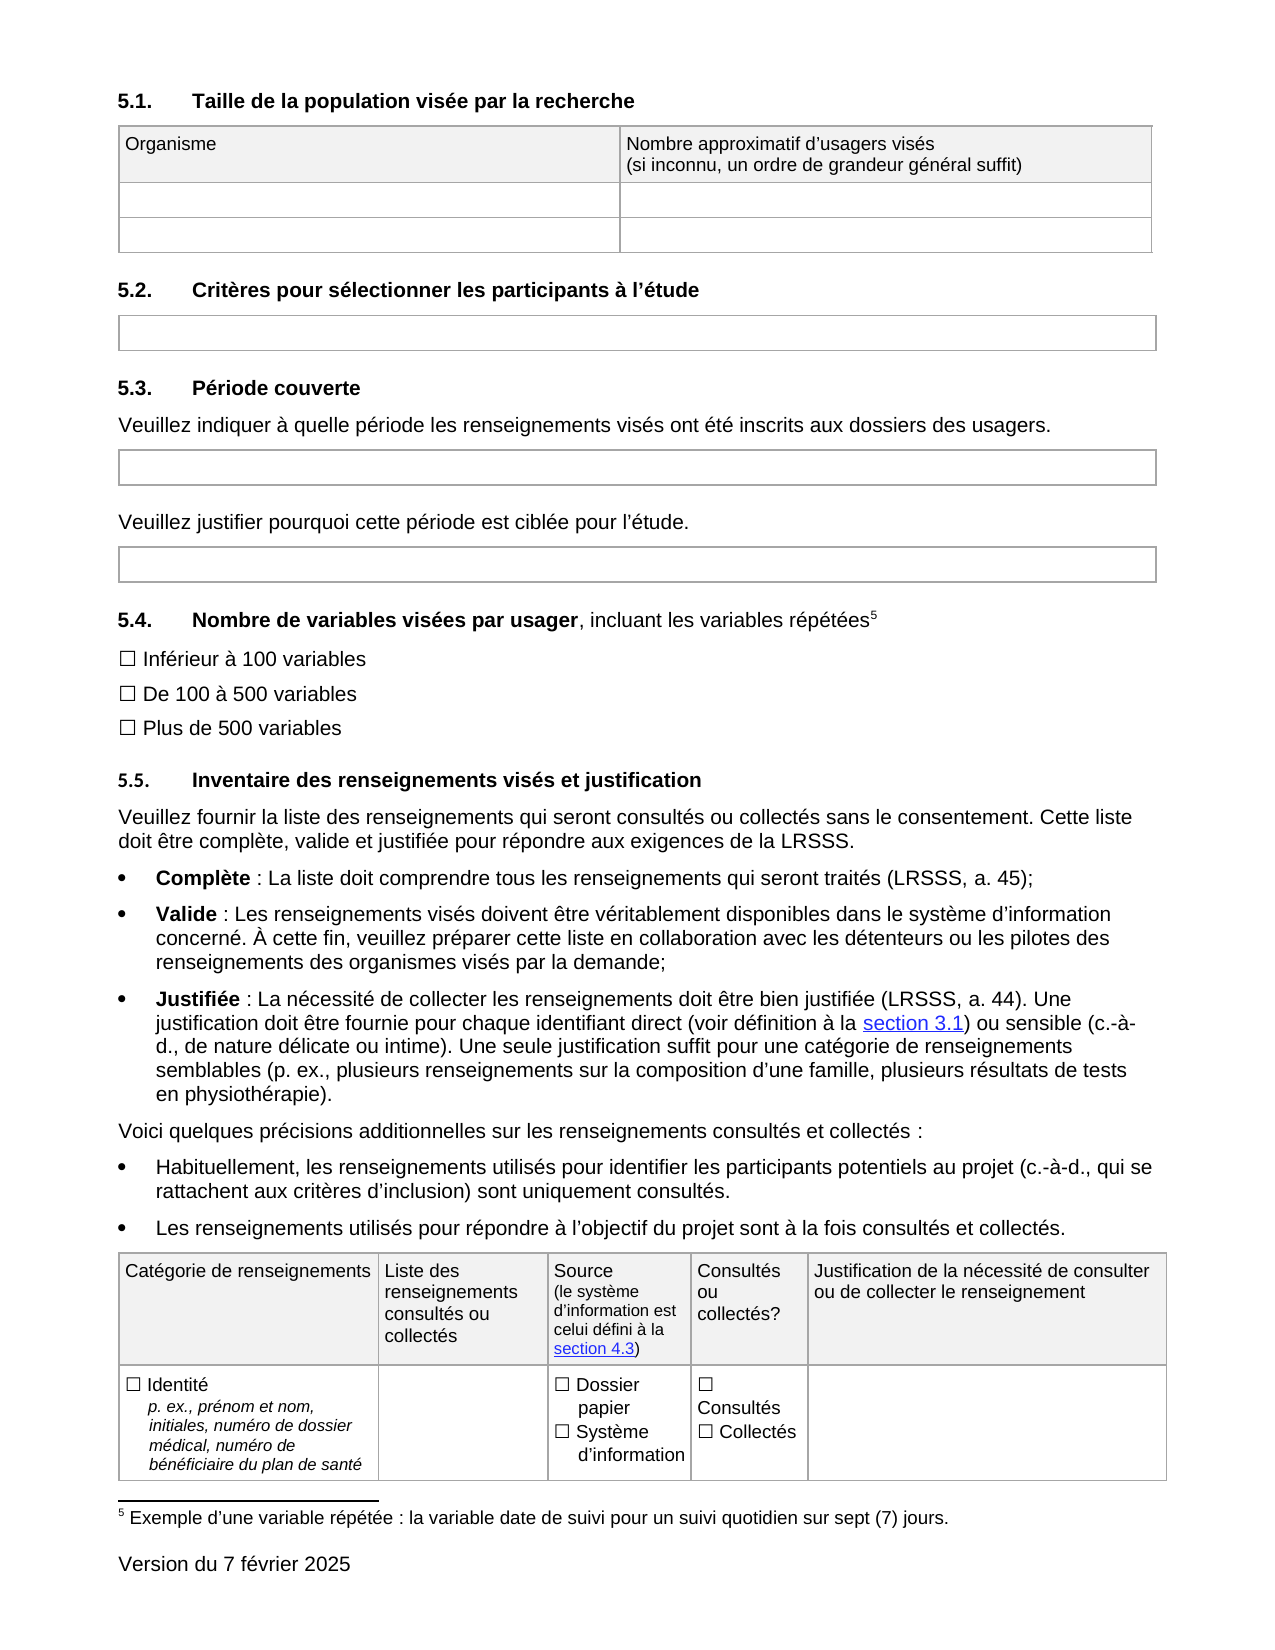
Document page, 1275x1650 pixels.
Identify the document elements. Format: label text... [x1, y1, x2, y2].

list Valide : Les renseignements visés doivent être véritablement disponibles dans le système d’information concerné. À cette fin, veuillez préparer cette liste en collaboration avec les détenteurs ou les pilotes des renseignements des organismes visés par la demande; [118, 902, 1157, 974]
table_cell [549, 1366, 690, 1479]
text Veuillez indiquer à quelle période les renseignements visés ont été inscrits aux dossiers des usagers. [118, 413, 1157, 437]
text Veuillez fournir la liste des renseignements qui seront consultés ou collectés sans le consentement. Cette liste doit être complète, valide et justifiée pour répondre aux exigences de la LRSSS. [118, 805, 1157, 853]
table_cell [621, 183, 1151, 217]
table_header Nombre approximatif d’usagers visés (si inconnu, un ordre de grandeur général suffit) [621, 127, 1151, 182]
table_header Consultés ou collectés? [692, 1254, 807, 1364]
table_header Catégorie de renseignements [120, 1254, 378, 1364]
table_header Liste des renseignements consultés ou collectés [379, 1254, 547, 1364]
table_header [120, 548, 1155, 581]
text Plus de 500 variables [118, 713, 1157, 742]
subtitle Inventaire des renseignements visés et justification [117, 767, 1157, 792]
list Les renseignements utilisés pour répondre à l’objectif du projet sont à la fois consultés et collectés. [118, 1216, 1157, 1240]
table_header [120, 316, 1155, 350]
table_cell [809, 1366, 1166, 1479]
text Voici quelques précisions additionnelles sur les renseignements consultés et collectés : [118, 1119, 1157, 1143]
text Inférieur à 100 variables [118, 644, 1157, 673]
list Habituellement, les renseignements utilisés pour identifier les participants potentiels au projet (c.-à-d., qui se rattachent aux critères d’inclusion) sont uniquement consultés. [118, 1155, 1157, 1203]
list Justifiée : La nécessité de collecter les renseignements doit être bien justifiée (LRSSS, a. 44). Une justification doit être fournie pour chaque identifiant direct (voir définition à la section 3.1) ou sensible (c.-à-d., de nature délicate ou intime). Une seule justification suffit pour une catégorie de renseignements semblables (p. ex., plusieurs renseignements sur la composition d’une famille, plusieurs résultats de tests en physiothérapie). [118, 986, 1157, 1106]
subtitle Taille de la population visée par la recherche [117, 89, 1157, 113]
table_cell [120, 183, 619, 217]
text Veuillez justifier pourquoi cette période est ciblée pour l’étude. [118, 486, 1157, 534]
table_header Justification de la nécessité de consulter ou de collecter le renseignement [809, 1254, 1166, 1364]
subtitle Critères pour sélectionner les participants à l’étude [117, 278, 1157, 302]
table_header [120, 451, 1155, 484]
table_header Organisme [120, 127, 619, 182]
list Complète : La liste doit comprendre tous les renseignements qui seront traités (LRSSS, a. 45); [118, 865, 1157, 889]
text De 100 à 500 variables [118, 679, 1157, 707]
table_cell [621, 218, 1151, 252]
table_header Source (le système d’information est celui défini à la section 4.3) [549, 1254, 690, 1364]
subtitle Période couverte [117, 376, 1157, 400]
subtitle Nombre de variables visées par usager, incluant les variables répétées [117, 608, 1157, 632]
table_cell Identité p. ex., prénom et nom, initiales, numéro de dossier médical, numéro de bénéficiaire du plan de santé [120, 1366, 378, 1479]
table_cell [379, 1366, 547, 1479]
table_cell Consultés Collectés [692, 1366, 807, 1479]
table_cell [120, 218, 619, 252]
